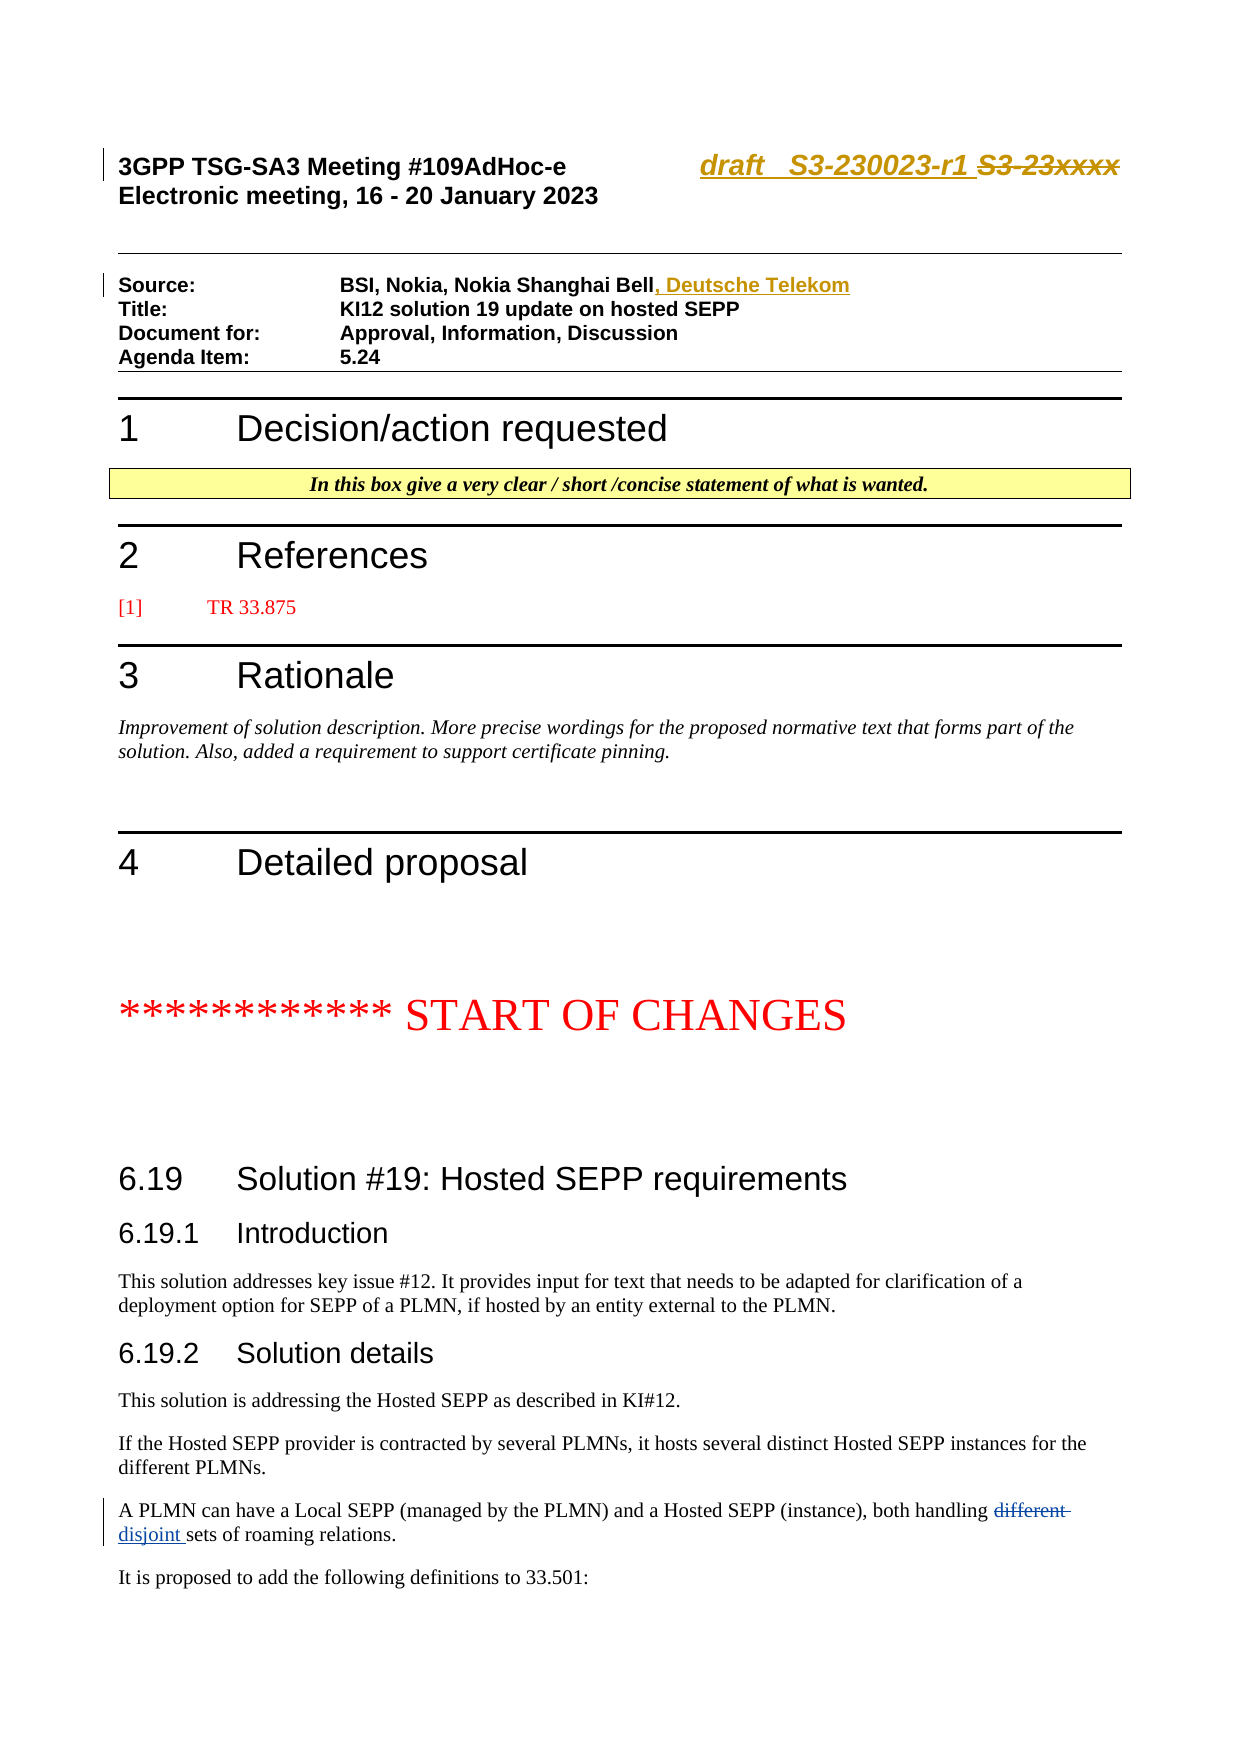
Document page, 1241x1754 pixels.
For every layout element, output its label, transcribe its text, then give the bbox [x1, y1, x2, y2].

subtitle 6.19.2 Solution details [118, 1336, 1122, 1369]
subtitle 4 Detailed proposal [118, 834, 1122, 884]
text Agenda Item: 5.24 [118, 345, 1122, 371]
text Title: KI12 solution 19 update on hosted SEPP [118, 297, 1122, 321]
text [1] TR 33.875 [118, 595, 1122, 619]
text If the Hosted SEPP provider is contracted by several PLMNs, it hosts several distinct Hosted SEPP instances for the different PLMNs. [118, 1431, 1122, 1479]
text ************ START OF CHANGES [118, 988, 1122, 1041]
text A PLMN can have a Local SEPP (managed by the PLMN) and a Hosted SEPP (instance), both handling sets of roaming relations. [118, 1498, 1122, 1546]
subtitle 2 References [118, 527, 1122, 576]
text In this box give a very clear / short /concise statement of what is wanted. [110, 469, 1130, 498]
text This solution is addressing the Hosted SEPP as described in KI#12. [118, 1388, 1122, 1412]
subtitle 6.19 Solution #19: Hosted SEPP requirements [118, 1159, 1122, 1198]
text Improvement of solution description. More precise wordings for the proposed normative text that forms part of the solution. Also, added a requirement to support certificate pinning. [118, 715, 1122, 763]
text Document for: Approval, Information, Discussion [118, 321, 1122, 345]
subtitle 1 Decision/action requested [118, 400, 1122, 449]
text Source: BSI, Nokia, Nokia Shanghai Bell [118, 273, 1122, 297]
text It is proposed to add the following definitions to 33.501: [118, 1564, 1122, 1589]
subtitle 6.19.1 Introduction [118, 1217, 1122, 1250]
text Electronic meeting, 16 - 20 January 2023 [118, 181, 1122, 210]
text This solution addresses key issue #12. It provides input for text that needs to be adapted for clarification of a deployment option for SEPP of a PLMN, if hosted by an entity external to the PLMN. [118, 1269, 1122, 1317]
text 3GPP TSG-SA3 Meeting #109AdHoc-e [118, 148, 1122, 181]
subtitle 3 Rationale [118, 647, 1122, 696]
